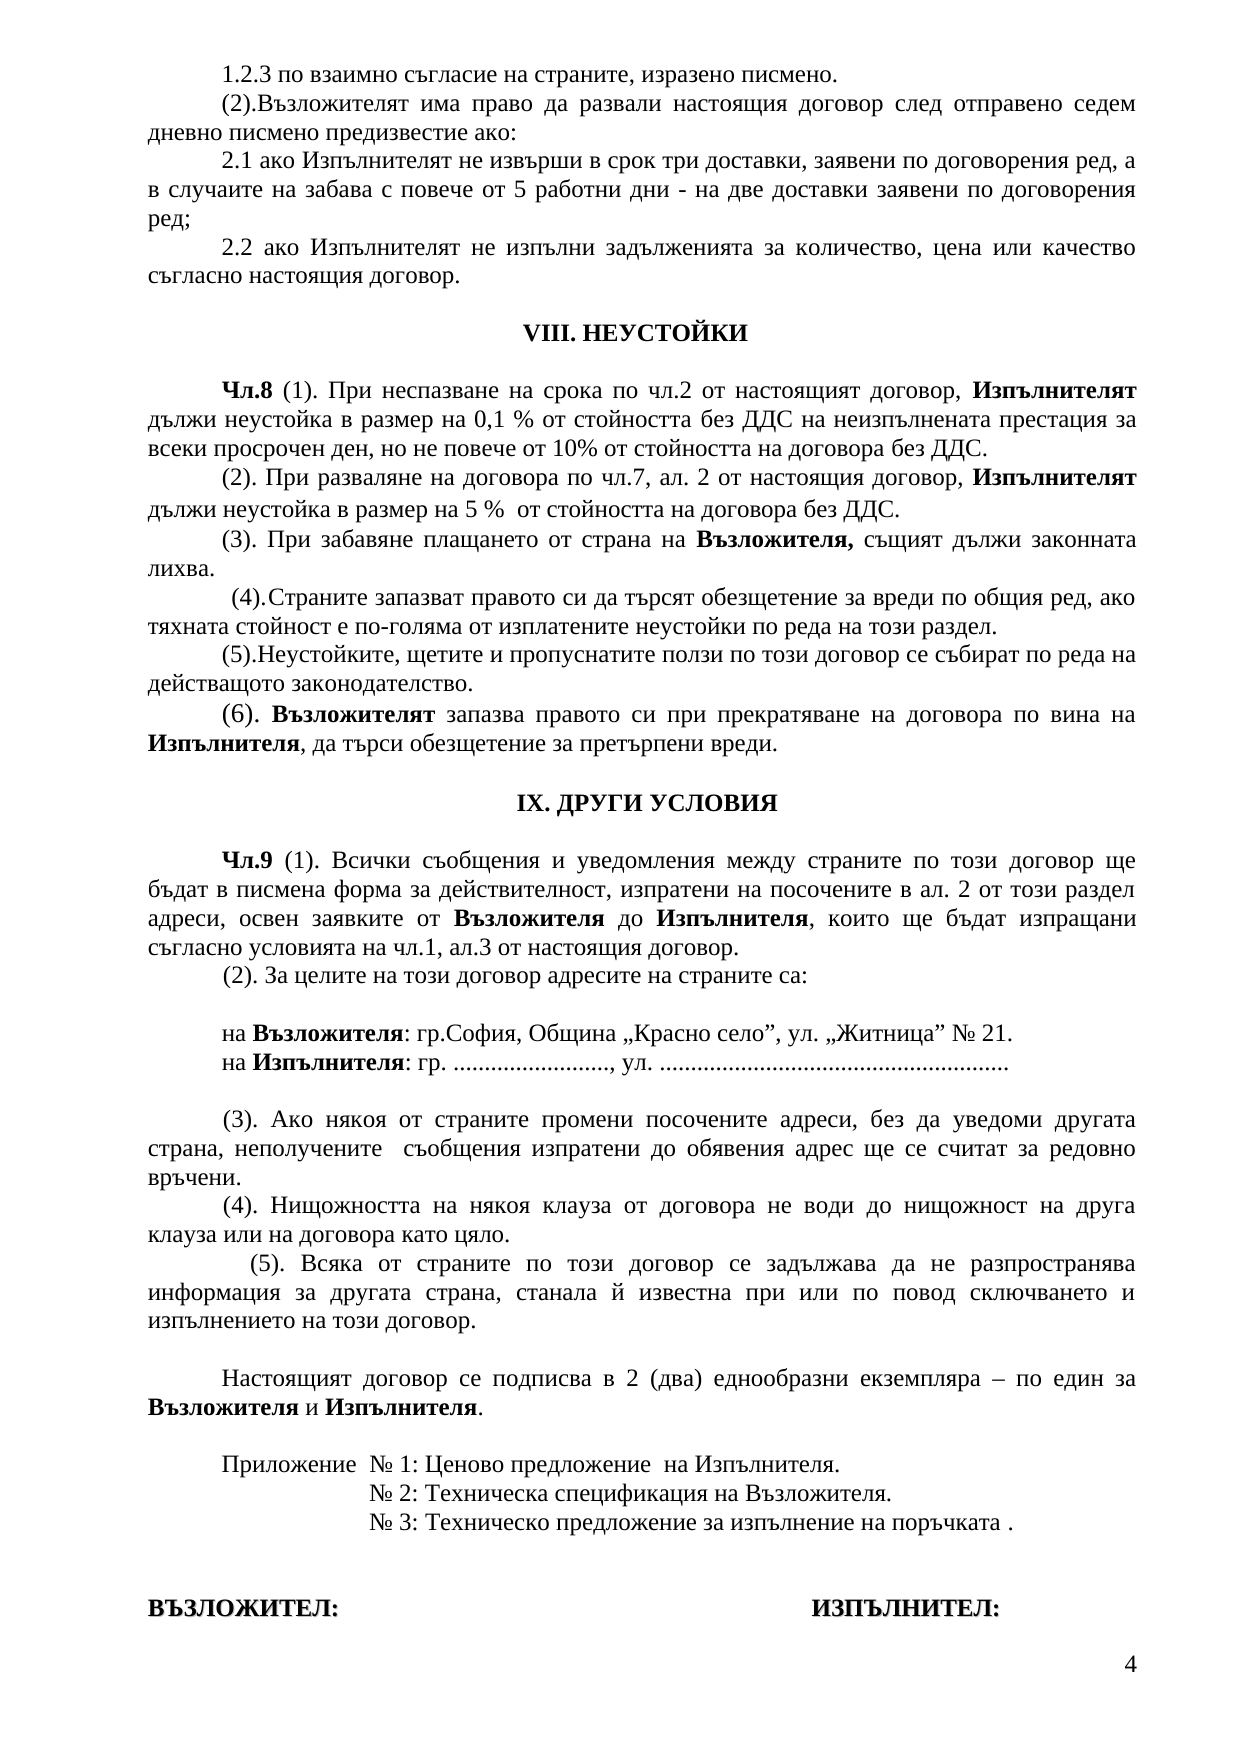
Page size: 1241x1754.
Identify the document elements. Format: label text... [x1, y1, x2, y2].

text 2.2 ако Изпълнителят не изпълни задълженията за количество, цена или качество съгласно настоящия договор. [148, 232, 1137, 289]
text на Изпълнителя: гр. ........................., ул. ........................................................ [222, 1047, 1137, 1076]
text (5). Всяка от страните по този договор се задължава да не разпространява информация за другата страна, станала й известна при или по повод сключването и изпълнението на този договор. [148, 1248, 1137, 1334]
text Чл.8 (1). При неспазване на срока по чл.2 от настоящият договор, Изпълнителят дължи неустойка в размер на 0,1 % от стойността без ДДС на неизпълнената престация за всеки просрочен ден, но не повече от 10% от стойността на договора без ДДС. [148, 375, 1137, 462]
text (2).Възложителят има право да развали настоящия договор след отправено седем дневно писмено предизвестие ако: [148, 88, 1137, 145]
text на Възложителя: гр.София, Община „Красно село”, ул. „Житница” № 21. [222, 1018, 1137, 1047]
text Приложение № 1: Ценово предложение на Изпълнителя. [148, 1449, 1137, 1478]
text 1.2.3 по взаимно съгласие на страните, изразено писмено. [148, 59, 1137, 88]
text VІIІ. НЕУСТОЙКИ [448, 318, 1137, 347]
text № 2: Техническа спецификация на Възложителя. [148, 1478, 1137, 1507]
text (6). Възложителят запазва правото си при прекратяване на договора по вина на Изпълнителя, да търси обезщетение за претърпени вреди. [148, 697, 1137, 757]
text (3). При забавяне плащането от страна на Възложителя, същият дължи законната лихва. [148, 524, 1137, 582]
text ВЪЗЛОЖИТЕЛ: ИЗПЪЛНИТЕЛ: [148, 1593, 1137, 1622]
text (4).Страните запазват правото си да търсят обезщетение за вреди по общия ред, ако тяхната стойност е по-голяма от изплатените неустойки по реда на този раздел. [148, 582, 1137, 639]
text (5).Неустойките, щетите и пропуснатите ползи по този договор се събират по реда на действащото законодателство. [148, 639, 1137, 697]
text ІX. ДРУГИ УСЛОВИЯ [148, 788, 1137, 817]
text 2.1 ако Изпълнителят не извърши в срок три доставки, заявени по договорения ред, а в случаите на забава с повече от 5 работни дни - на две доставки заявени по договорения ред; [148, 145, 1137, 232]
text (2). При разваляне на договора по чл.7, ал. 2 от настоящия договор, Изпълнителят дължи неустойка в размер на 5 % от стойността на договора без ДДС. [148, 462, 1137, 524]
text Чл.9 (1). Всички съобщения и уведомления между страните по този договор ще бъдат в писмена форма за действителност, изпратени на посочените в ал. 2 от този раздел адреси, освен заявките от Възложителя до Изпълнителя, които ще бъдат изпращани съгласно условията на чл.1, ал.3 от настоящия договор. [148, 846, 1137, 961]
text (3). Ако някоя от страните промени посочените адреси, без да уведоми другата страна, неполучените съобщения изпратени до обявения адрес ще се считат за редовно връчени. [148, 1104, 1137, 1191]
text (4). Нищожността на някоя клауза от договора не води до нищожност на друга клауза или на договора като цяло. [148, 1191, 1137, 1248]
text (2). За целите на този договор адресите на страните са: [223, 961, 1137, 989]
text Настоящият договор се подписва в 2 (два) еднообразни екземпляра – по един за Възложителя и Изпълнителя. [148, 1363, 1137, 1421]
text № 3: Техническо предложение за изпълнение на поръчката . [148, 1507, 1137, 1536]
